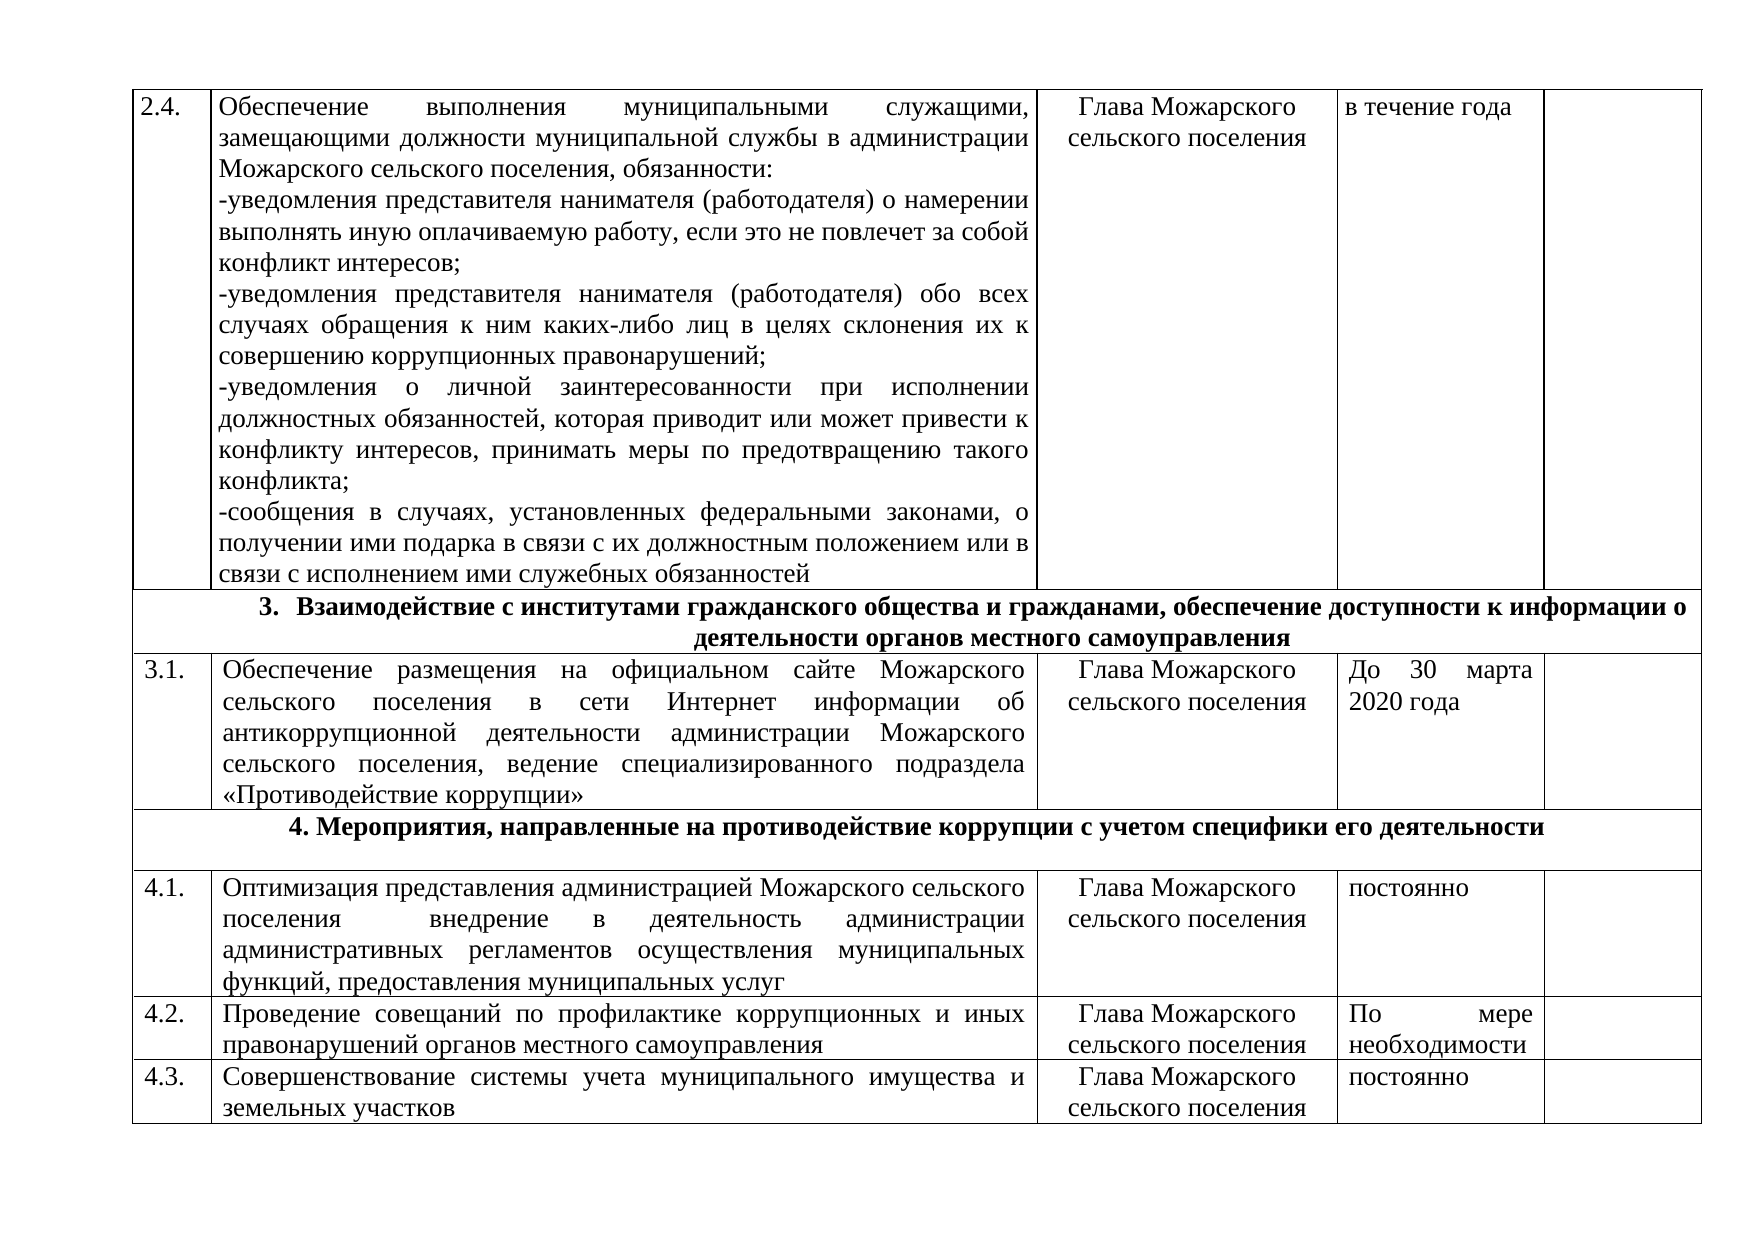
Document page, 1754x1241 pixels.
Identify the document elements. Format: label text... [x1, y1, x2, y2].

table_cell 3.1. [133, 653, 211, 809]
table_cell 4.2. [133, 996, 211, 1059]
table_cell До 30 марта 2020 года [1338, 654, 1544, 809]
table_cell Оптимизация представления администрацией Можарского сельского поселения внедрение в деятельность администрации административных регламентов осуществления муниципальных функций, предоставления муниципальных услуг [212, 871, 1037, 996]
table_cell [1545, 90, 1701, 588]
table_cell в течение года [1338, 90, 1543, 588]
table_cell 2.4. [134, 90, 210, 588]
table_cell По мере необходимости [1338, 997, 1544, 1059]
table_cell Проведение совещаний по профилактике коррупционных и иных правонарушений органов местного самоуправления [212, 997, 1037, 1059]
table_cell 4.1. [133, 870, 211, 996]
table_cell Глава Можарского сельского поселения [1038, 997, 1337, 1059]
table_cell Глава Можарского сельского поселения [1038, 871, 1337, 996]
table_cell Глава Можарского сельского поселения [1038, 654, 1337, 809]
table_cell Взаимодействие с институтами гражданского общества и гражданами, обеспечение доступности к информации о деятельности органов местного самоуправления [133, 590, 1701, 652]
table_cell 4.3. [133, 1059, 211, 1122]
table_cell [1545, 997, 1701, 1059]
table_cell 4. Мероприятия, направленные на противодействие коррупции с учетом специфики его деятельности [133, 809, 1701, 870]
table_cell постоянно [1338, 1060, 1544, 1122]
table_cell Совершенствование системы учета муниципального имущества и земельных участков [212, 1060, 1037, 1122]
table_cell Обеспечение размещения на официальном сайте Можарского сельского поселения в сети Интернет информации об антикоррупционной деятельности администрации Можарского сельского поселения, ведение специализированного подраздела «Противодействие коррупции» [212, 654, 1037, 809]
table_cell [1545, 871, 1701, 996]
table_cell Обеспечение выполнения муниципальными служащими, замещающими должности муниципальной службы в администрации Можарского сельского поселения, обязанности: -уведомления представителя нанимателя (работодателя) о намерении выполнять иную оплачиваемую работу, если это не повлечет за собой конфликт интересов; -уведомления представителя нанимателя (работодателя) обо всех случаях обращения к ним каких-либо лиц в целях склонения их к совершению коррупционных правонарушений; -уведомления о личной заинтересованности при исполнении должностных обязанностей, которая приводит или может привести к конфликту интересов, принимать меры по предотвращению такого конфликта; -сообщения в случаях, установленных федеральными законами, о получении ими подарка в связи с их должностным положением или в связи с исполнением ими служебных обязанностей [212, 90, 1036, 588]
table_cell постоянно [1338, 871, 1544, 996]
table_cell [1545, 1060, 1701, 1122]
table_cell [1545, 654, 1701, 809]
table_cell Глава Можарского сельского поселения [1038, 1060, 1337, 1122]
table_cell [1038, 90, 1337, 588]
